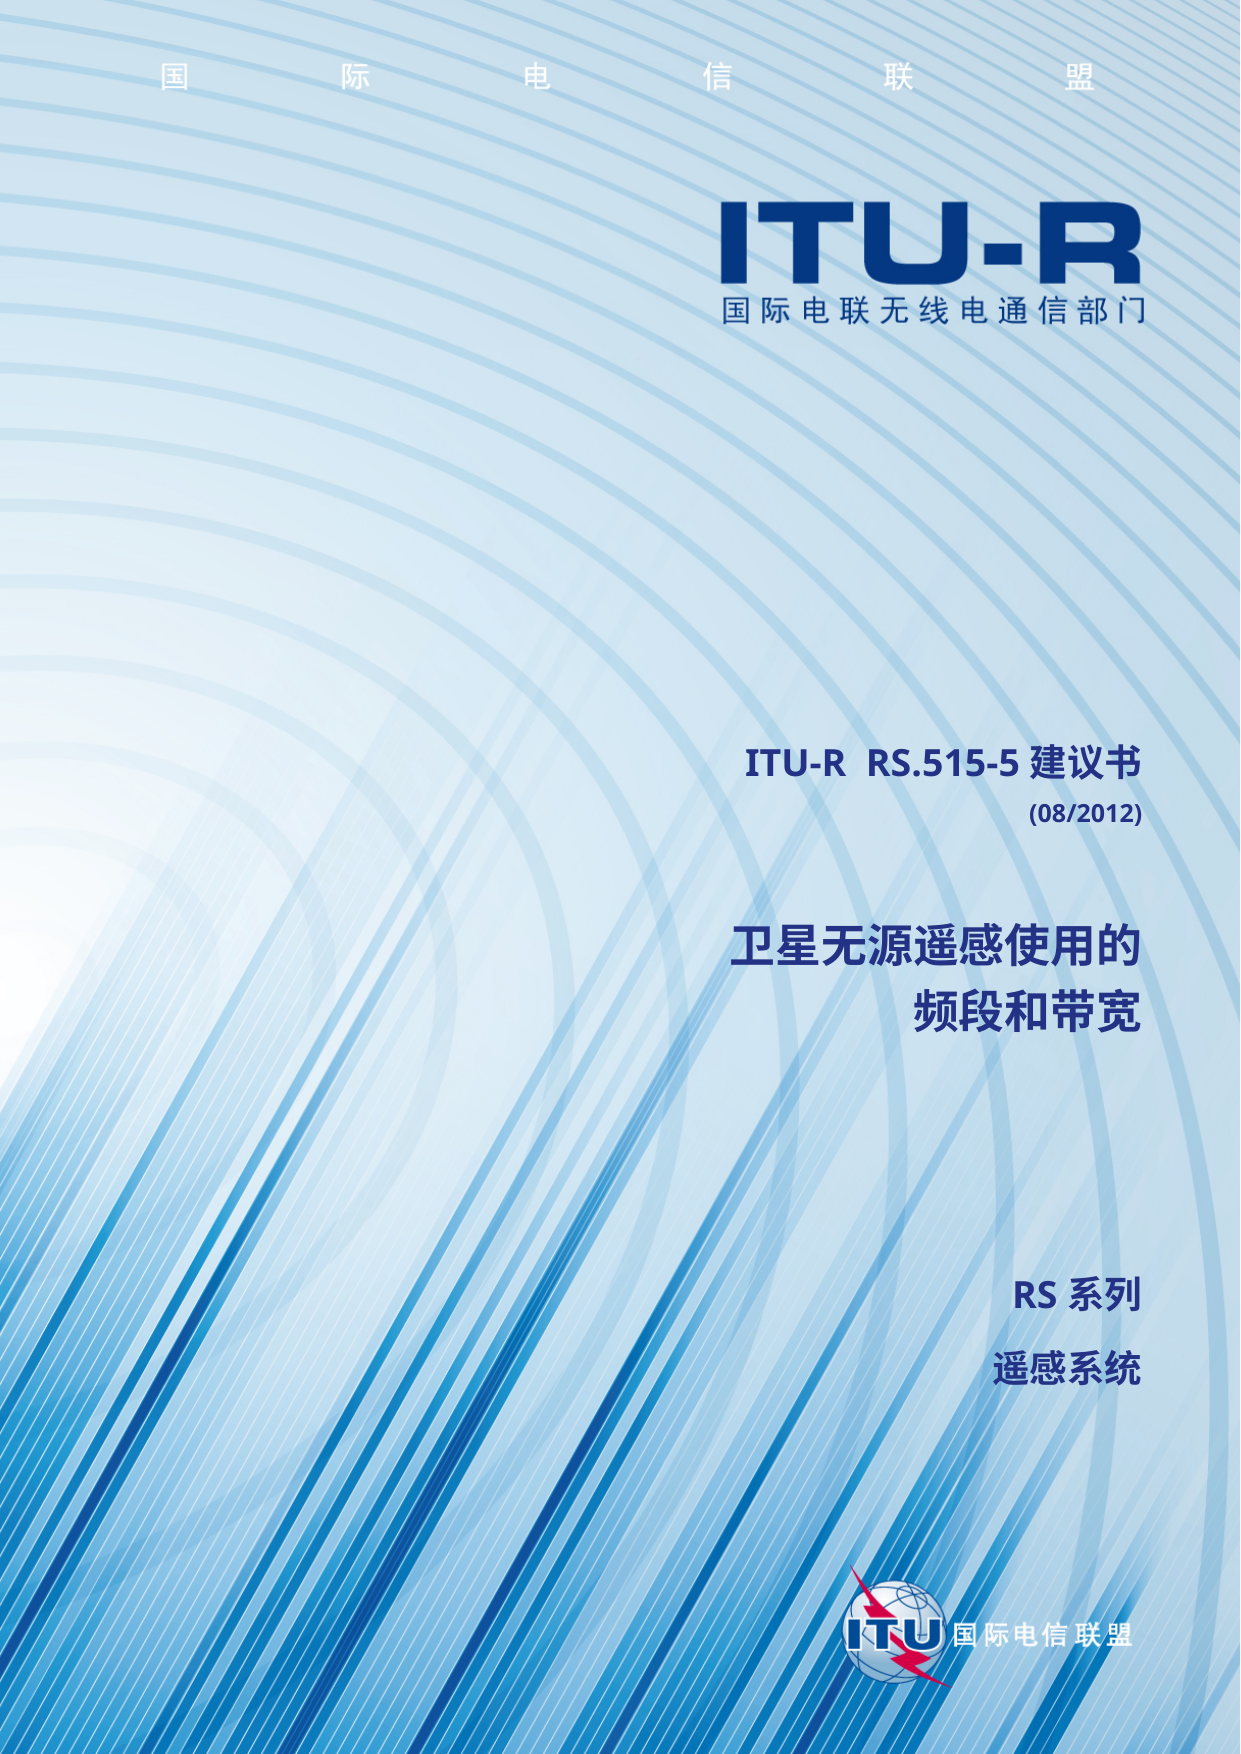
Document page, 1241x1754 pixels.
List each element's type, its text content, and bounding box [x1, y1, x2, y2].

picture [0, 0, 1241, 1754]
table_cell RS 系列 遥感系统 [102, 1150, 1153, 1506]
table_header ITU-R RS.515-5 建议书 (08/2012) [102, 609, 1153, 830]
table_cell 卫星无源遥感使用的 频段和带宽 [102, 830, 1153, 1149]
